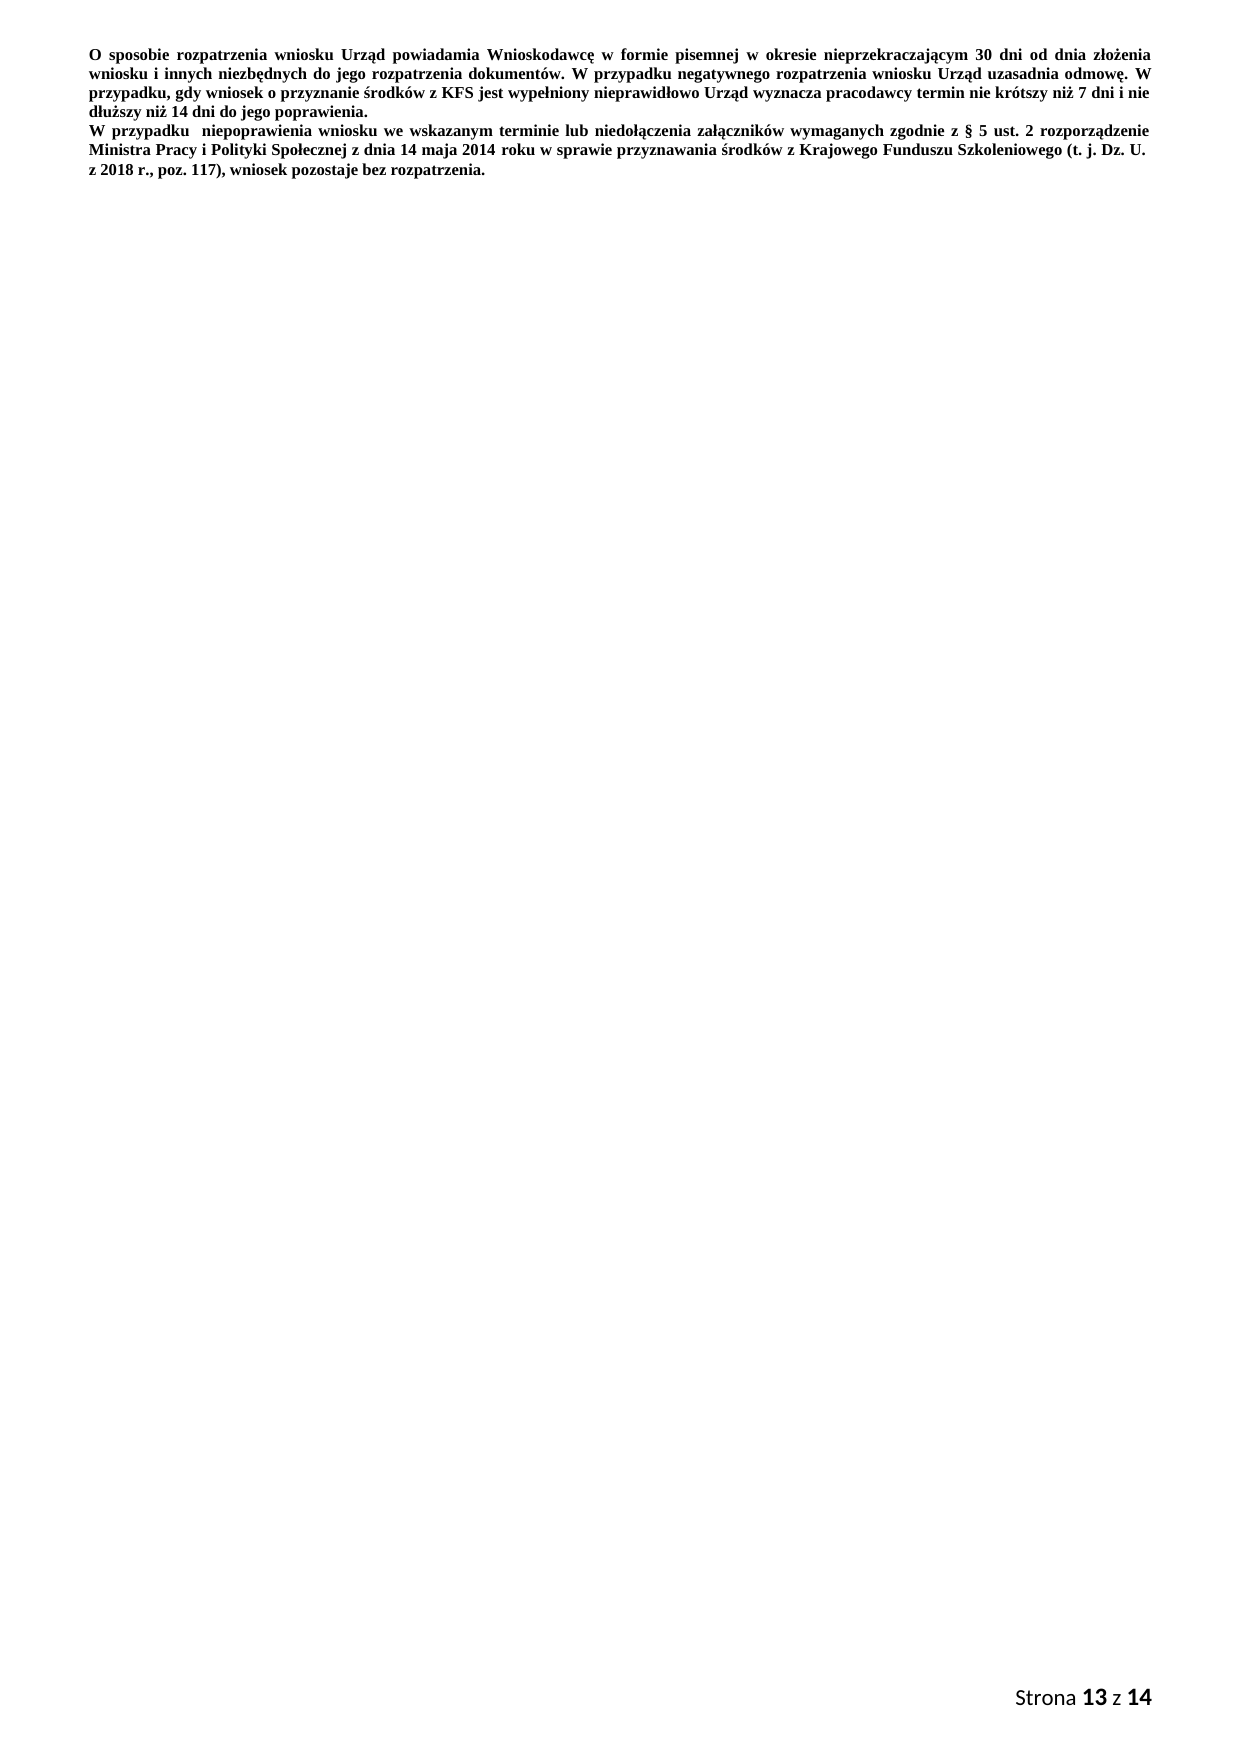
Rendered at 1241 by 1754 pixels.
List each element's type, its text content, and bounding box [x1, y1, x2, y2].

text W przypadku niepoprawienia wniosku we wskazanym terminie lub niedołączenia załączników wymaganych zgodnie z § 5 ust. 2 rozporządzenie Ministra Pracy i Polityki Społecznej z dnia 14 maja 2014 roku w sprawie przyznawania środków z Krajowego Funduszu Szkoleniowego (t. j. Dz. U. z 2018 r., poz. 117), wniosek pozostaje bez rozpatrzenia. [89, 121, 1152, 178]
text O sposobie rozpatrzenia wniosku Urząd powiadamia Wnioskodawcę w formie pisemnej w okresie nieprzekraczającym 30 dni od dnia złożenia wniosku i innych niezbędnych do jego rozpatrzenia dokumentów. W przypadku negatywnego rozpatrzenia wniosku Urząd uzasadnia odmowę. W przypadku, gdy wniosek o przyznanie środków z KFS jest wypełniony nieprawidłowo Urząd wyznacza pracodawcy termin nie krótszy niż 7 dni i nie dłuższy niż 14 dni do jego poprawienia. [89, 44, 1152, 121]
